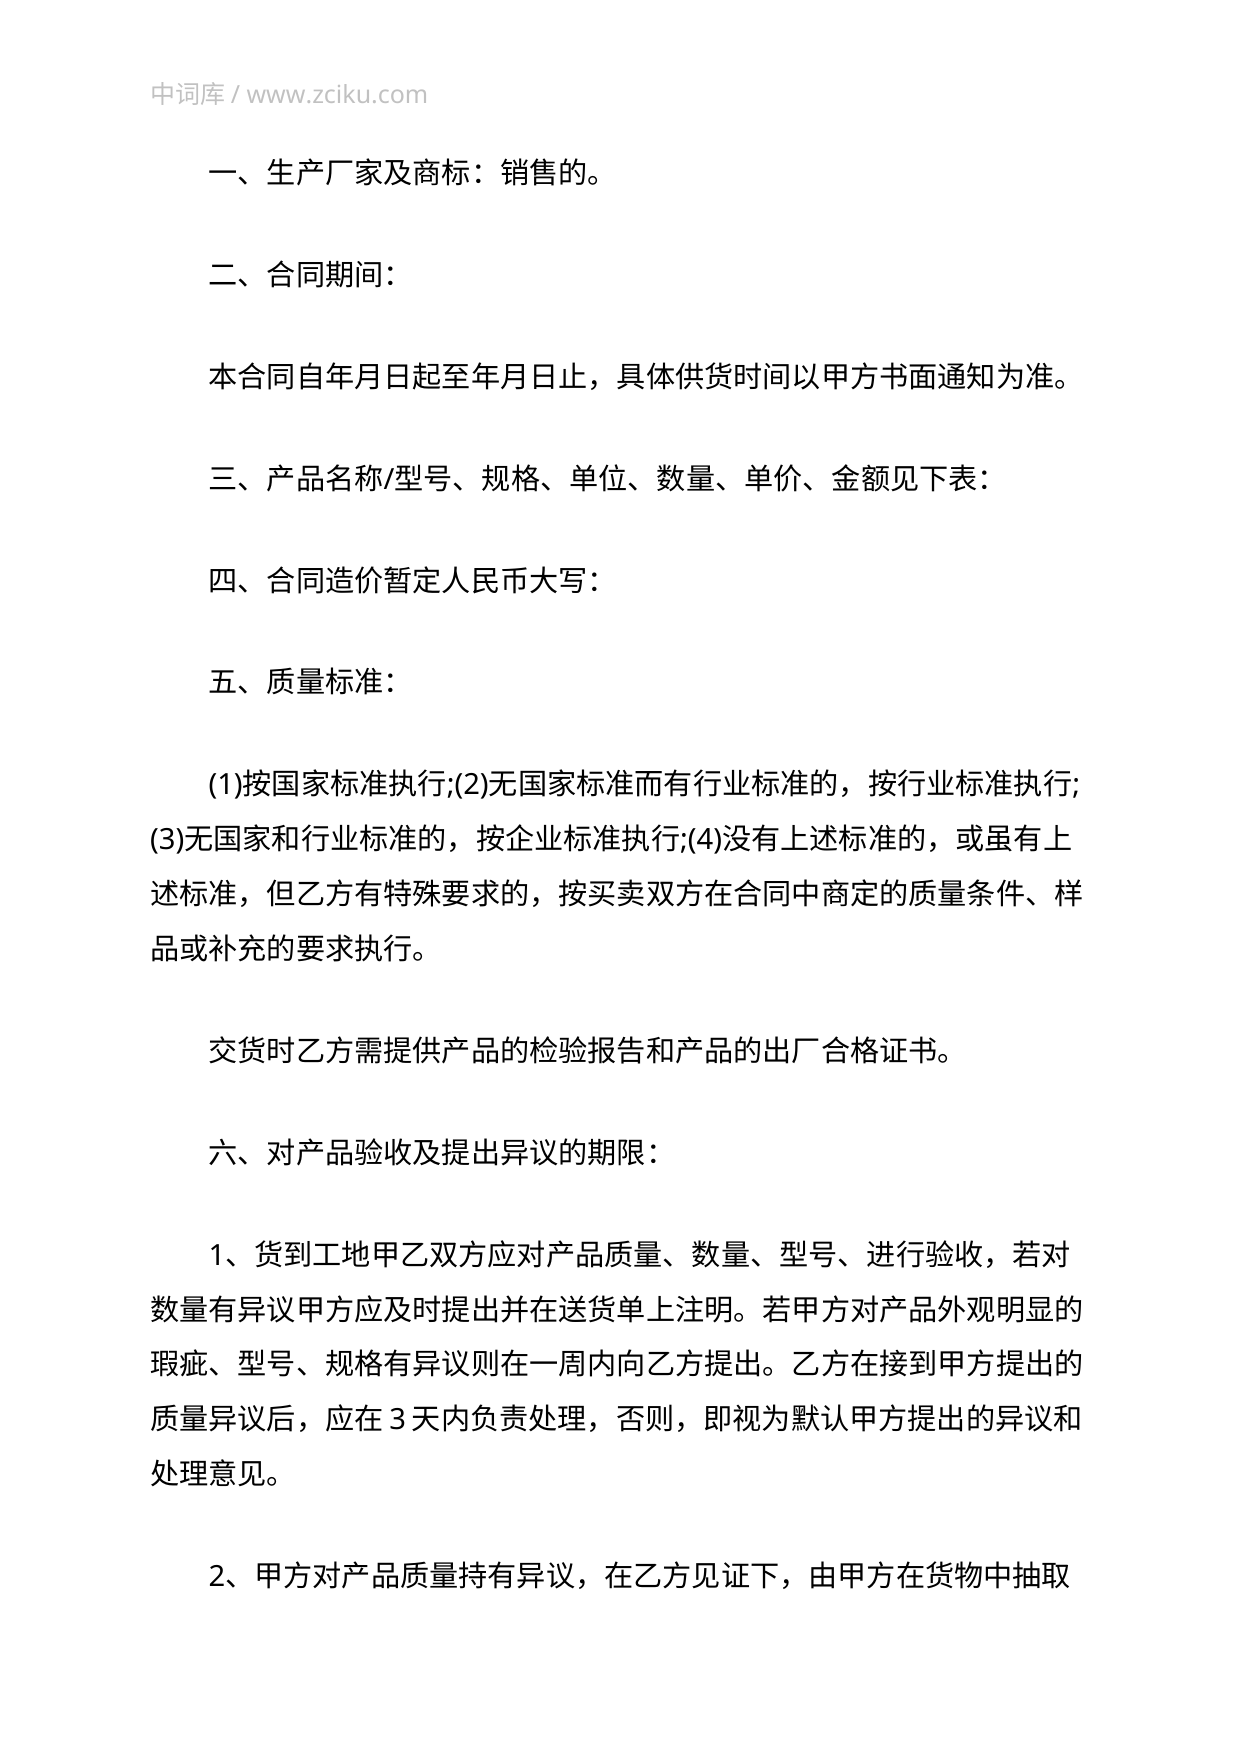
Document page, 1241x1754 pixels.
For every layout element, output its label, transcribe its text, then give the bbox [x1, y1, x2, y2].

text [150, 1553, 1090, 1595]
text 1、货到工地甲乙双方应对产品质量、数量、型号、进行验收，若对数量有异议甲方应及时提出并在送货单上注明。若甲方对产品外观明显的瑕疵、型号、规格有异议则在一周内向乙方提出。乙方在接到甲方提出的质量异议后，应在3天内负责处理，否则，即视为默认甲方提出的异议和处理意见。 [150, 1231, 1090, 1493]
text (1)按国家标准执行;(2)无国家标准而有行业标准的，按行业标准执行;(3)无国家和行业标准的，按企业标准执行;(4)没有上述标准的，或虽有上述标准，但乙方有特殊要求的，按买卖双方在合同中商定的质量条件、样品或补充的要求执行。 [150, 761, 1090, 968]
text 四、合同造价暂定人民币大写： [150, 557, 1090, 599]
text 本合同自年月日起至年月日止，具体供货时间以甲方书面通知为准。 [150, 353, 1090, 396]
text 三、产品名称/型号、规格、单位、数量、单价、金额见下表： [150, 455, 1090, 498]
text 一、生产厂家及商标：销售的。 [150, 150, 1090, 192]
text 交货时乙方需提供产品的检验报告和产品的出厂合格证书。 [150, 1027, 1090, 1070]
text 五、质量标准： [150, 659, 1090, 701]
text 六、对产品验收及提出异议的期限： [150, 1129, 1090, 1172]
text 二、合同期间： [150, 252, 1090, 294]
